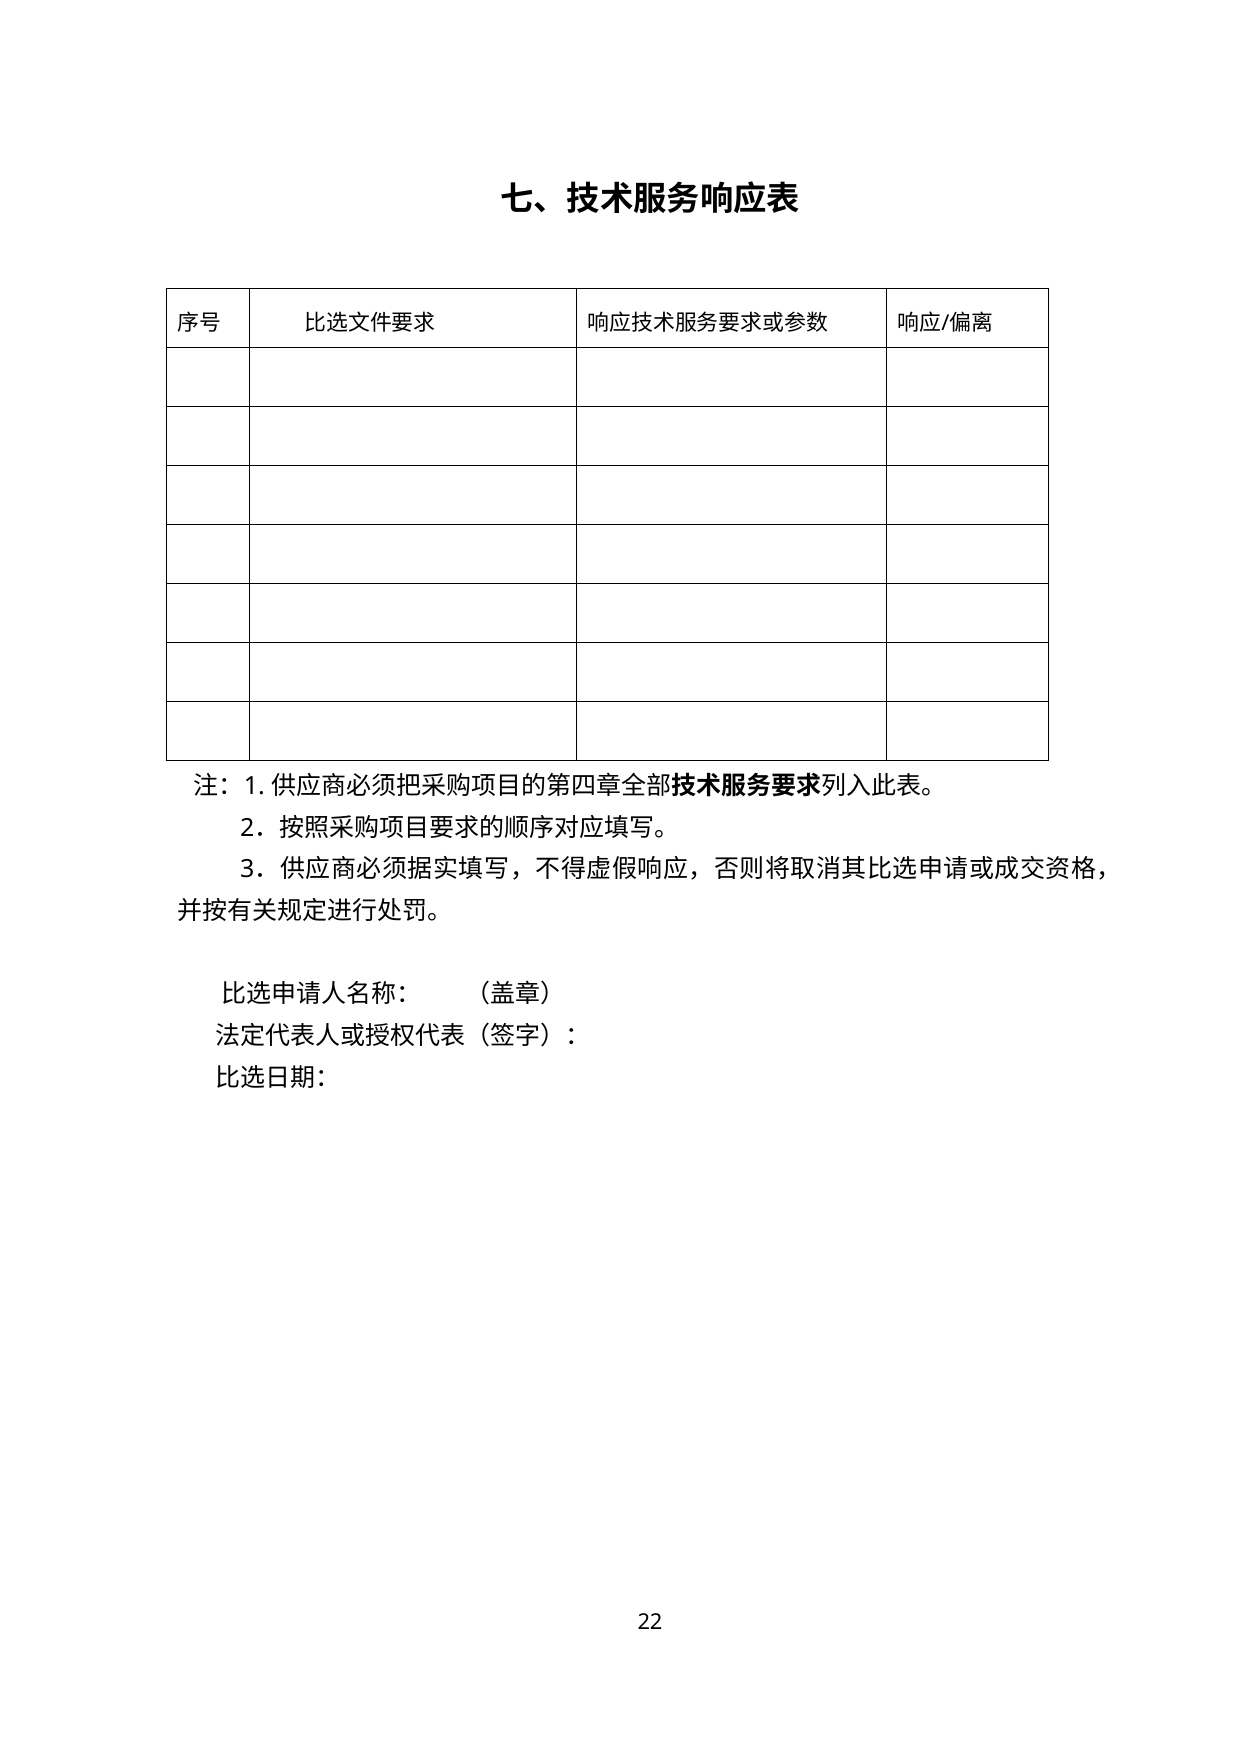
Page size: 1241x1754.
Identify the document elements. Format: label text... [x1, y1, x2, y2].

table_cell [250, 584, 576, 642]
table_cell [577, 407, 886, 465]
table_cell [887, 348, 1048, 406]
table_header 响应技术服务要求或参数 [577, 289, 886, 347]
table_cell [577, 525, 886, 583]
text 注：1. 供应商必须把采购项目的第四章全部技术服务要求列入此表。 [194, 761, 1122, 803]
table_cell [250, 525, 576, 583]
table_cell [577, 643, 886, 701]
table_cell [167, 643, 249, 701]
table_header 比选文件要求 [250, 289, 576, 347]
table_cell [167, 525, 249, 583]
text 比选申请人名称： （盖章） [177, 969, 1122, 1011]
table_cell [167, 407, 249, 465]
table_cell [887, 643, 1048, 701]
table_cell [577, 348, 886, 406]
text 七、技术服务响应表 [177, 177, 1122, 219]
table_cell [887, 584, 1048, 642]
table_cell [887, 525, 1048, 583]
table_cell [167, 702, 249, 760]
table_cell [887, 702, 1048, 760]
table_cell [167, 348, 249, 406]
table_cell [250, 643, 576, 701]
table_cell [167, 584, 249, 642]
table_header 响应/偏离 [887, 289, 1048, 347]
text 2．按照采购项目要求的顺序对应填写。 [177, 803, 1122, 844]
table_cell [250, 407, 576, 465]
table_cell [250, 348, 576, 406]
table_cell [577, 466, 886, 524]
table_cell [887, 466, 1048, 524]
table_cell [250, 466, 576, 524]
table_cell [167, 466, 249, 524]
table_cell [250, 702, 576, 760]
table_cell [887, 407, 1048, 465]
table_cell [577, 584, 886, 642]
text 比选日期： [177, 1053, 1122, 1094]
text 法定代表人或授权代表（签字）： [177, 1011, 1122, 1053]
table_cell [577, 702, 886, 760]
text 3．供应商必须据实填写，不得虚假响应，否则将取消其比选申请或成交资格，并按有关规定进行处罚。 [177, 844, 1122, 928]
table_header 序号 [167, 289, 249, 347]
